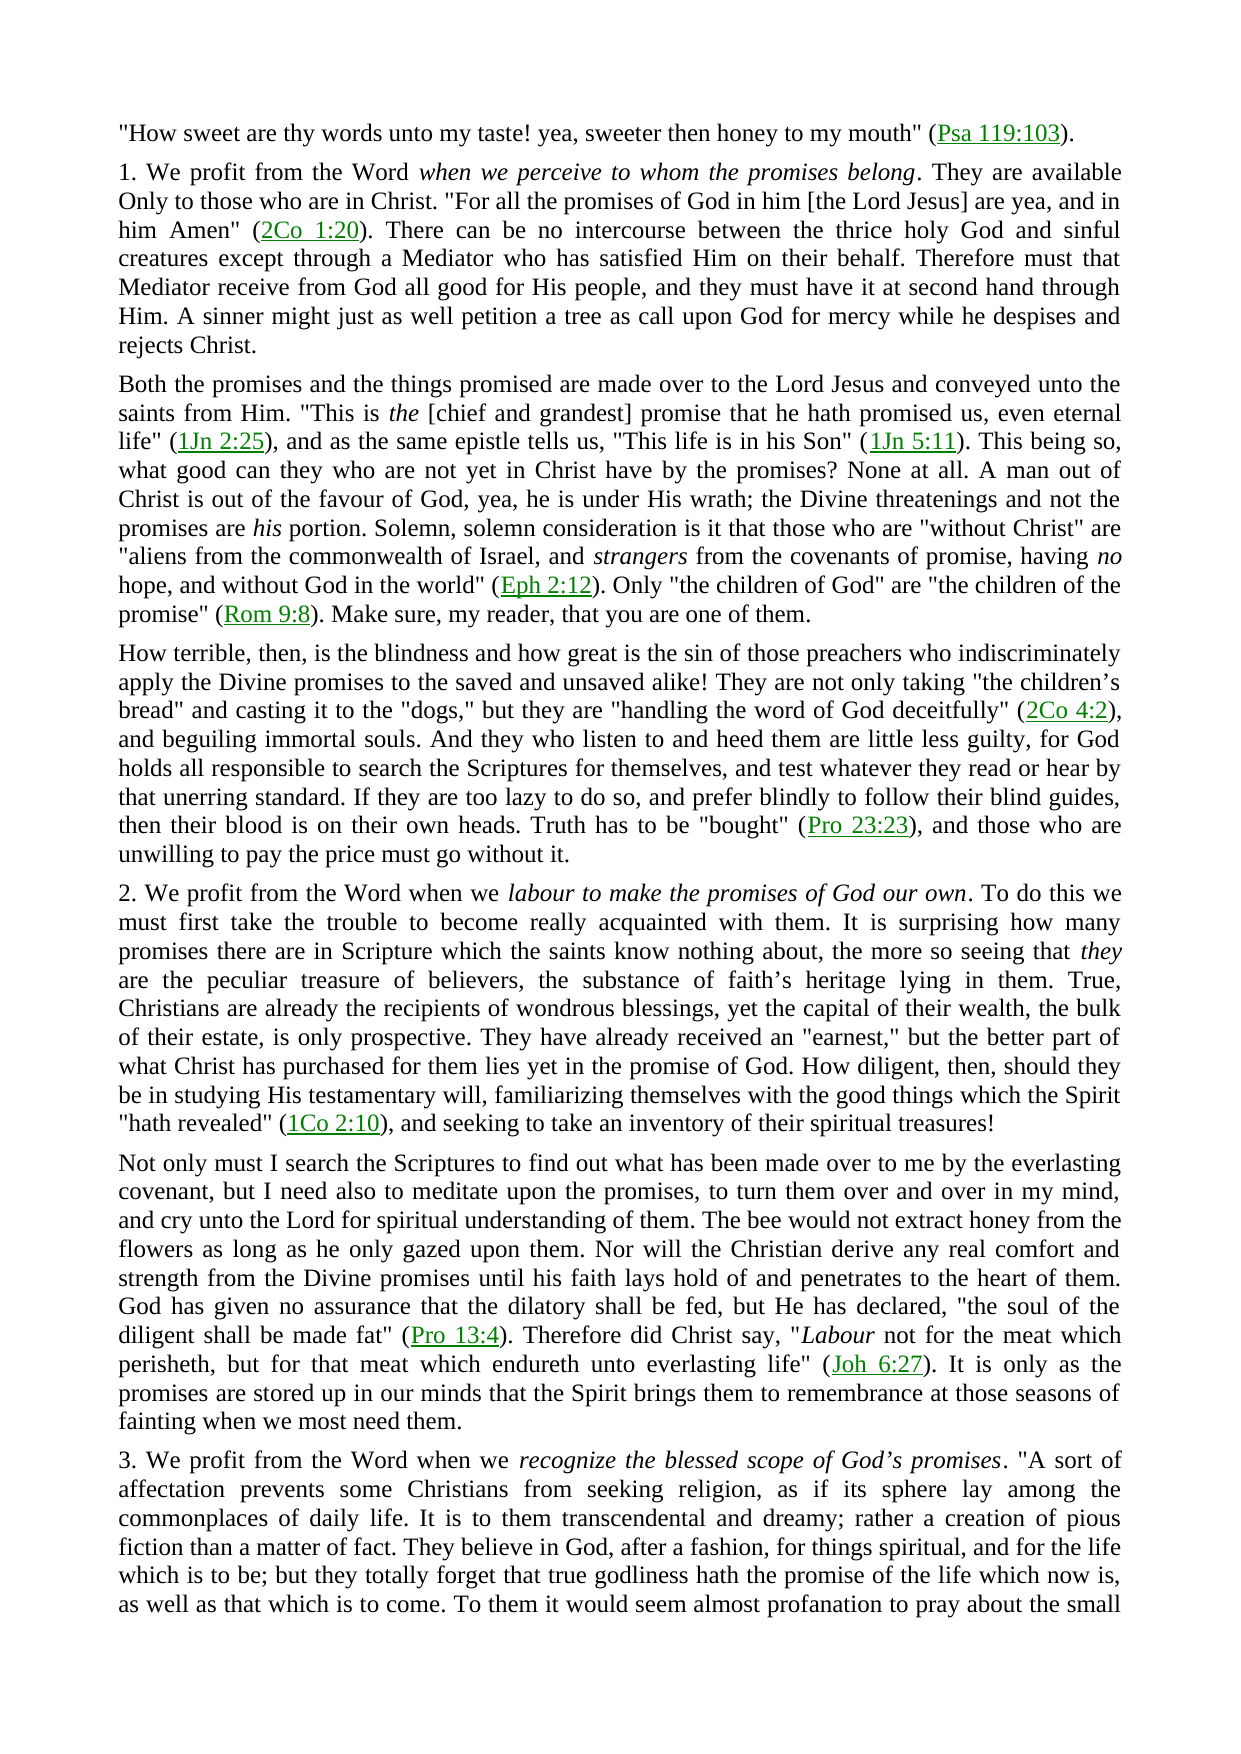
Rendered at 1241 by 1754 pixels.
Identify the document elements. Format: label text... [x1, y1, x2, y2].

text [118, 1446, 1122, 1618]
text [118, 118, 1122, 147]
text Not only must I search the Scriptures to find out what has been made over to me by the everlasting covenant, but I need also to meditate upon the promises, to turn them over and over in my mind, and cry unto the Lord for spiritual understanding of them. The bee would not extract honey from the flowers as long as he only gazed upon them. Nor will the Christian derive any real comfort and strength from the Divine promises until his faith lays hold of and penetrates to the heart of them. God has given no assurance that the dilatory shall be fed, but He has declared, "the soul of the diligent shall be made fat" (Pro 13:4). Therefore did Christ say, "Labour not for the meat which perisheth, but for that meat which endureth unto everlasting life" (Joh 6:27). It is only as the promises are stored up in our minds that the Spirit brings them to remembrance at those seasons of fainting when we most need them. [118, 1148, 1122, 1435]
text 1. We profit from the Word when we perceive to whom the promises belong. They are available Only to those who are in Christ. "For all the promises of God in him [the Lord Jesus] are yea, and in him Amen" (2Co 1:20). There can be no intercourse between the thrice holy God and sinful creatures except through a Mediator who has satisfied Him on their behalf. Therefore must that Mediator receive from God all good for His people, and they must have it at second hand through Him. A sinner might just as well petition a tree as call upon God for mercy while he despises and rejects Christ. [118, 157, 1122, 358]
text 2. We profit from the Word when we labour to make the promises of God our own. To do this we must first take the trouble to become really acquainted with them. It is surprising how many promises there are in Scripture which the saints know nothing about, the more so seeing that they are the peculiar treasure of believers, the substance of faith’s heritage lying in them. True, Christians are already the recipients of wondrous blessings, yet the capital of their wealth, the bulk of their estate, is only prospective. They have already received an "earnest," but the better part of what Christ has purchased for them lies yet in the promise of God. How diligent, then, should they be in studying His testamentary will, familiarizing themselves with the good things which the Spirit "hath revealed" (1Co 2:10), and seeking to take an inventory of their spiritual treasures! [118, 878, 1122, 1137]
text How terrible, then, is the blindness and how great is the sin of those preachers who indiscriminately apply the Divine promises to the saved and unsaved alike! They are not only taking "the children’s bread" and casting it to the "dogs," but they are "handling the word of God deceitfully" (2Co 4:2), and beguiling immortal souls. And they who listen to and heed them are little less guilty, for God holds all responsible to search the Scriptures for themselves, and test whatever they read or hear by that unerring standard. If they are too lazy to do so, and prefer blindly to follow their blind guides, then their blood is on their own heads. Truth has to be "bought" (Pro 23:23), and those who are unwilling to pay the price must go without it. [118, 638, 1122, 868]
text Both the promises and the things promised are made over to the Lord Jesus and conveyed unto the saints from Him. "This is the [chief and grandest] promise that he hath promised us, even eternal life" (1Jn 2:25), and as the same epistle tells us, "This life is in his Son" (1Jn 5:11). This being so, what good can they who are not yet in Christ have by the promises? None at all. A man out of Christ is out of the favour of God, yea, he is under His wrath; the Divine threatenings and not the promises are his portion. Solemn, solemn consideration is it that those who are "without Christ" are "aliens from the commonwealth of Israel, and strangers from the covenants of promise, having no hope, and without God in the world" (Eph 2:12). Only "the children of God" are "the children of the promise" (Rom 9:8). Make sure, my reader, that you are one of them. [118, 369, 1122, 628]
